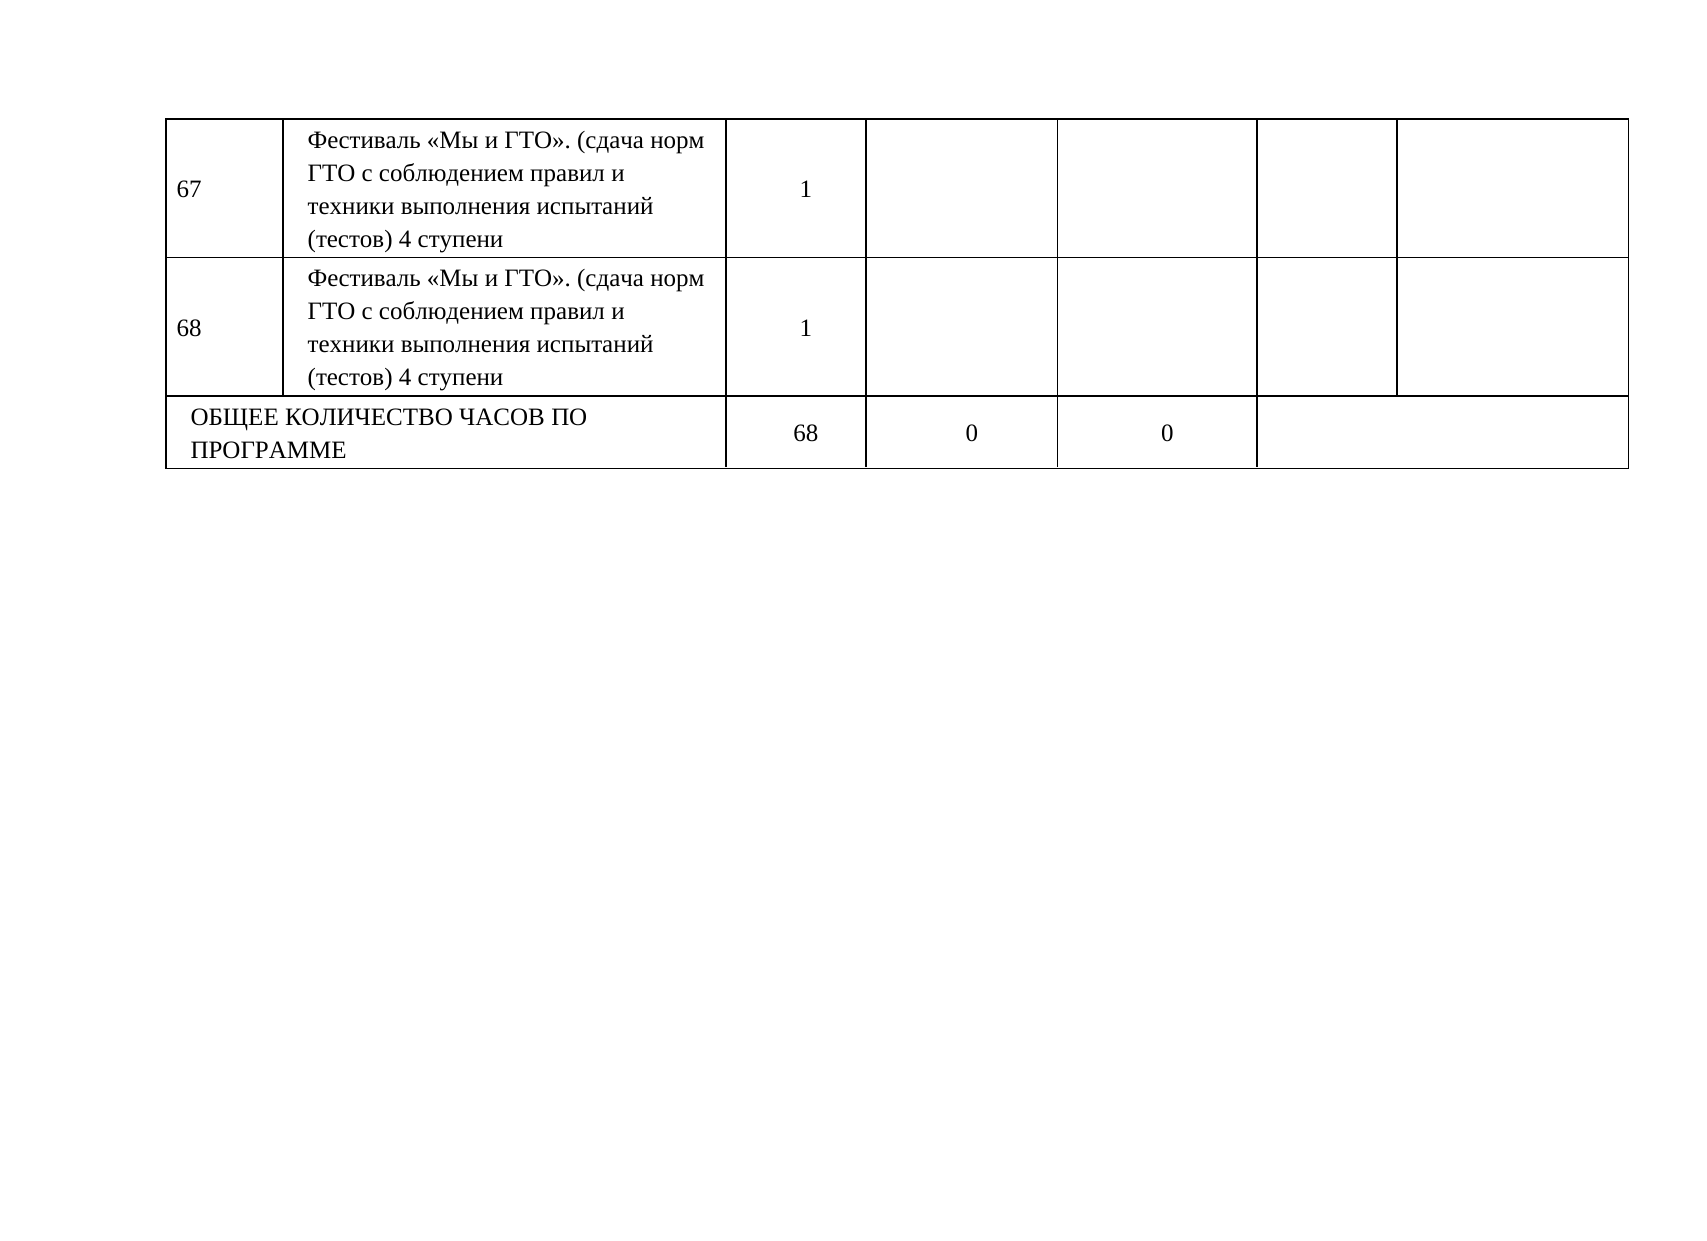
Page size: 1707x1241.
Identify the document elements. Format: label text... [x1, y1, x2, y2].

table_cell [1058, 120, 1256, 257]
table_cell [867, 258, 1057, 395]
table_cell Фестиваль «Мы и ГТО». (сдача норм ГТО с соблюдением правил и техники выполнения испытаний (тестов) 4 ступени [284, 258, 725, 395]
table_cell [1258, 120, 1396, 257]
table_cell [1258, 397, 1628, 467]
table_cell 1 [727, 258, 865, 395]
table_cell [1058, 258, 1256, 395]
table_cell [1398, 258, 1628, 395]
table_cell Фестиваль «Мы и ГТО». (сдача норм ГТО с соблюдением правил и техники выполнения испытаний (тестов) 4 ступени [284, 120, 725, 257]
table_cell 1 [727, 120, 865, 257]
table_cell [867, 120, 1057, 257]
table_cell ОБЩЕЕ КОЛИЧЕСТВО ЧАСОВ ПО ПРОГРАММЕ [167, 397, 725, 467]
table_cell 68 [727, 397, 865, 467]
table_cell 68 [167, 258, 282, 395]
table_cell [1398, 120, 1628, 257]
table_cell 0 [867, 397, 1057, 467]
table_cell 67 [167, 120, 282, 257]
table_cell 0 [1058, 397, 1256, 467]
table_cell [1258, 258, 1396, 395]
